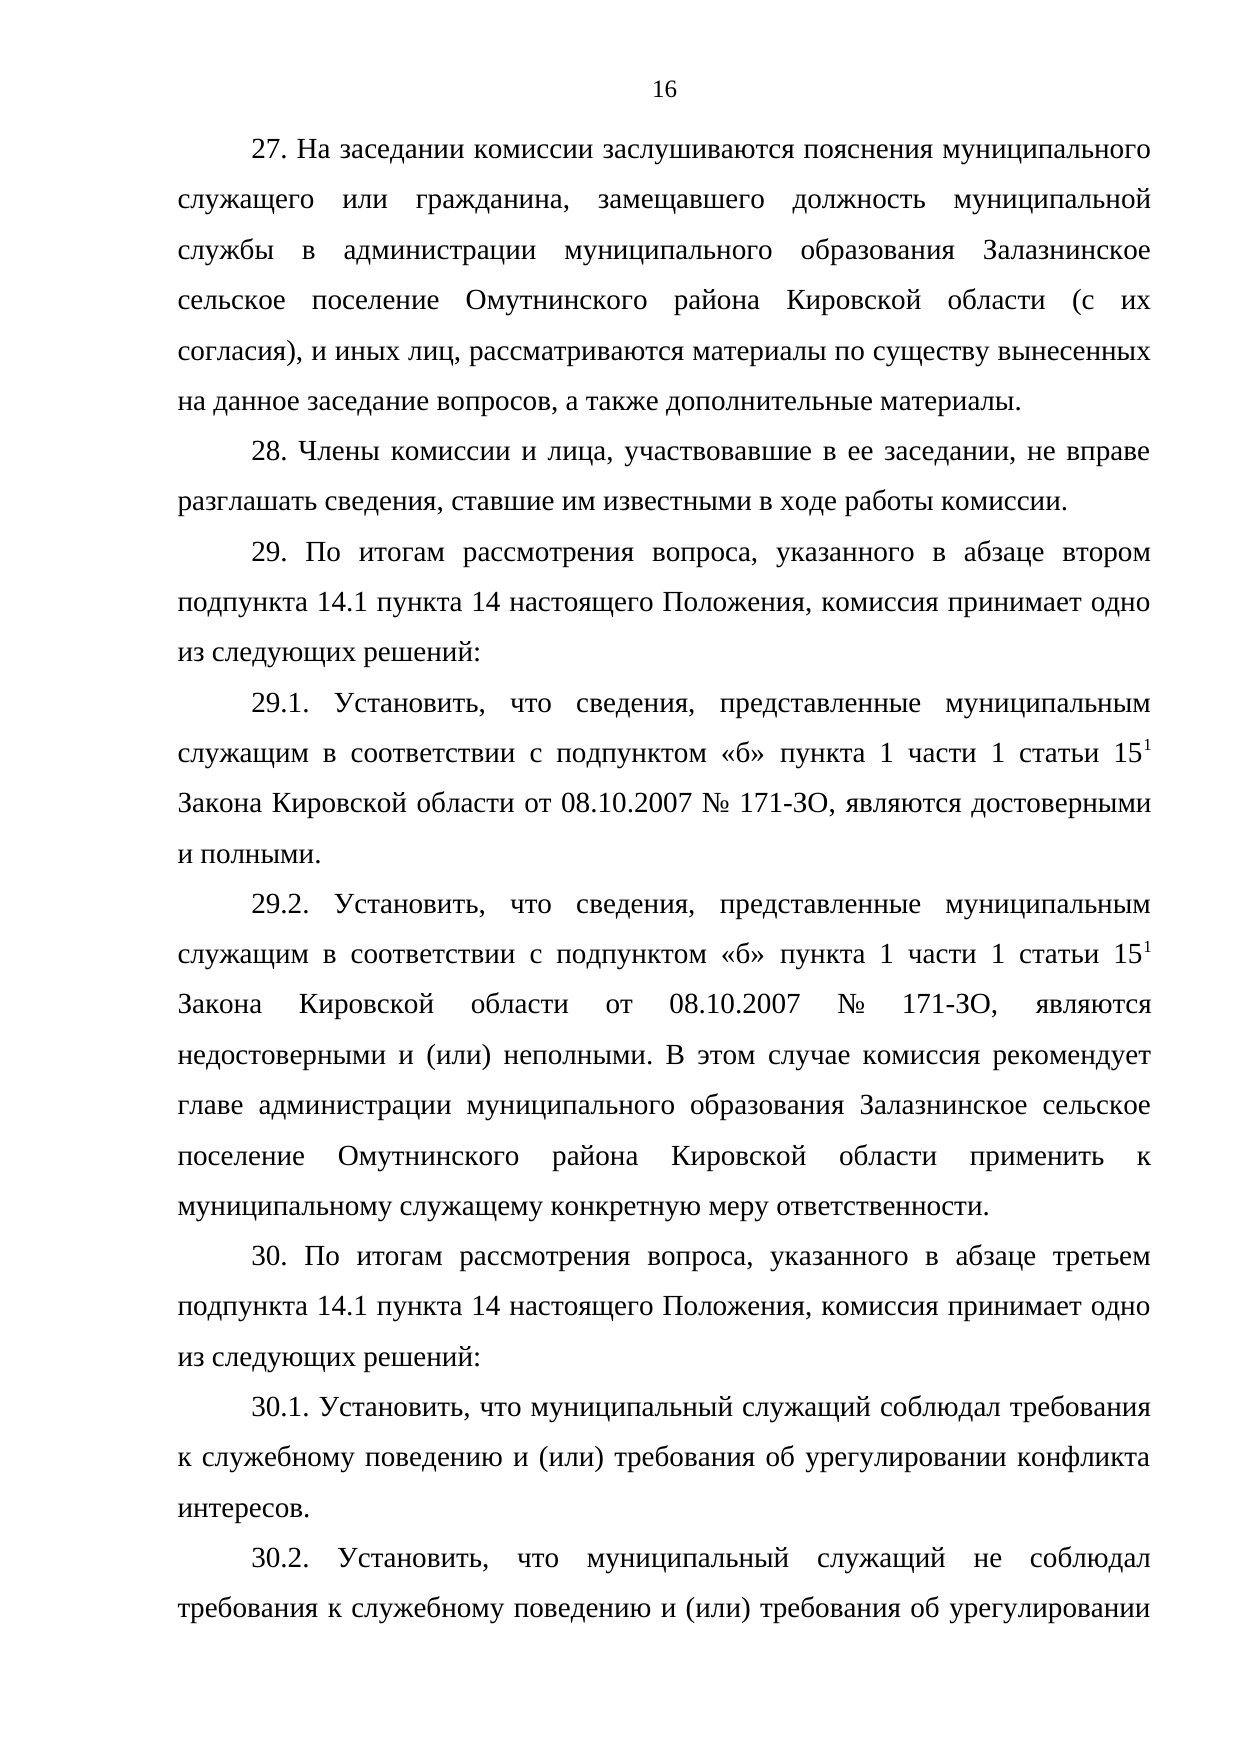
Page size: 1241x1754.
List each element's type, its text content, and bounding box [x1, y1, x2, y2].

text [177, 1540, 1152, 1624]
text 30. По итогам рассмотрения вопроса, указанного в абзаце третьем подпункта 14.1 пункта 14 настоящего Положения, комиссия принимает одно из следующих решений: [177, 1238, 1152, 1372]
text 30.1. Установить, что муниципальный служащий соблюдал требования к служебному поведению и (или) требования об урегулировании конфликта интересов. [177, 1389, 1152, 1523]
text 28. Члены комиссии и лица, участвовавшие в ее заседании, не вправе разглашать сведения, ставшие им известными в ходе работы комиссии. [177, 433, 1152, 517]
text 29. По итогам рассмотрения вопроса, указанного в абзаце втором подпункта 14.1 пункта 14 настоящего Положения, комиссия принимает одно из следующих решений: [177, 534, 1152, 668]
text 27. На заседании комиссии заслушиваются пояснения муниципального служащего или гражданина, замещавшего должность муниципальной службы в администрации муниципального образования Залазнинское сельское поселение Омутнинского района Кировской области (с их согласия), и иных лиц, рассматриваются материалы по существу вынесенных на данное заседание вопросов, а также дополнительные материалы. [177, 131, 1152, 416]
text 29.1. Установить, что сведения, представленные муниципальным служащим в соответствии с подпунктом «б» пункта 1 части 1 статьи 151 Закона Кировской области от 08.10.2007 № 171-ЗО, являются достоверными и полными. [177, 685, 1152, 869]
text 29.2. Установить, что сведения, представленные муниципальным служащим в соответствии с подпунктом «б» пункта 1 части 1 статьи 151 Закона Кировской области от 08.10.2007 № 171-ЗО, являются недостоверными и (или) неполными. В этом случае комиссия рекомендует главе администрации муниципального образования Залазнинское сельское поселение Омутнинского района Кировской области применить к муниципальному служащему конкретную меру ответственности. [177, 886, 1152, 1221]
